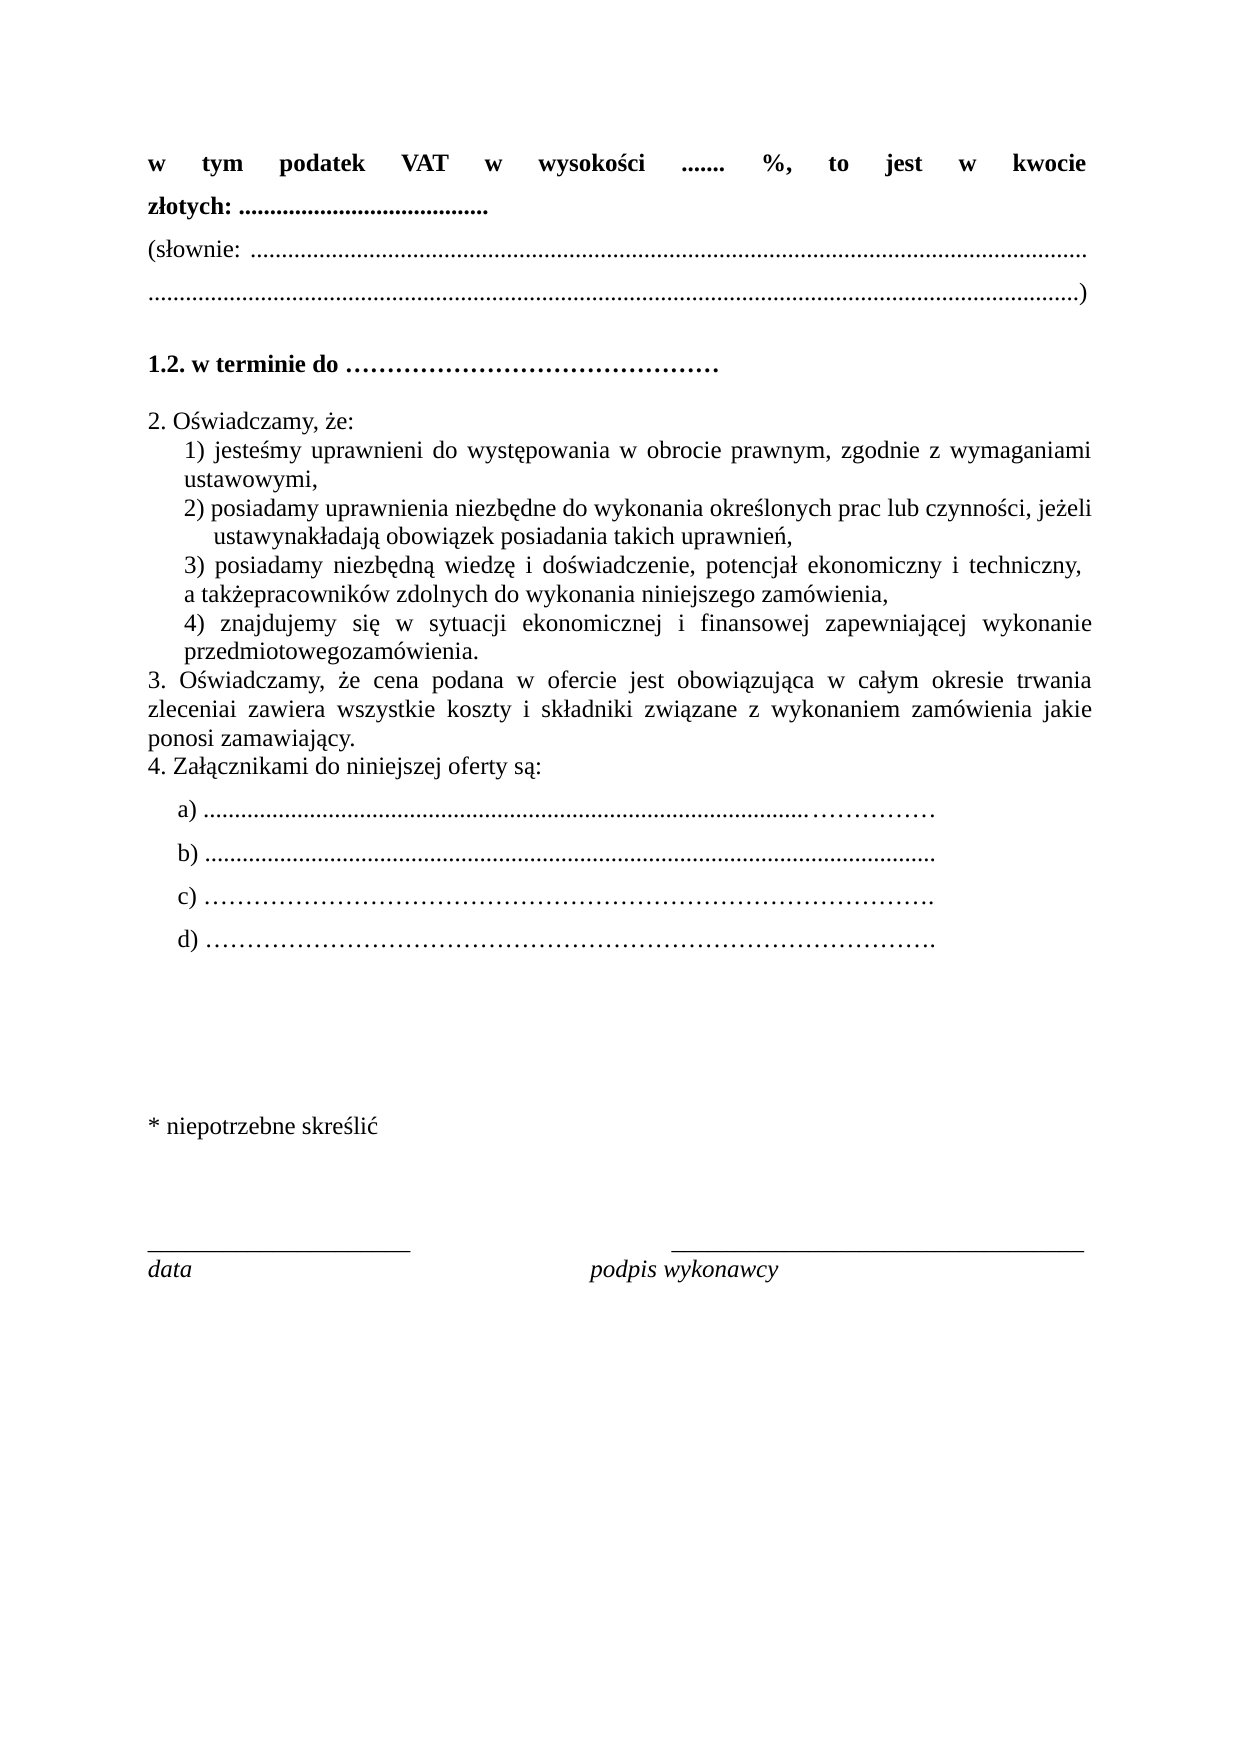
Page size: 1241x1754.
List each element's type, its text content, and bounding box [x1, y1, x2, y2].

text 3. Oświadczamy, że cena podana w ofercie jest obowiązująca w całym okresie trwania zleceniai zawiera wszystkie koszty i składniki związane z wykonaniem zamówienia jakie ponosi zamawiający. [148, 665, 1093, 751]
text b) ..................................................................................................................... [177, 838, 1093, 866]
text w tym podatek VAT w wysokości ....... %, to jest w kwocie złotych: ........................................ [148, 148, 1087, 219]
text 2) posiadamy uprawnienia niezbędne do wykonania określonych prac lub czynności, jeżeli ustawynakładają obowiązek posiadania takich uprawnień, [177, 493, 1093, 550]
text 3) posiadamy niezbędną wiedzę i doświadczenie, potencjał ekonomiczny i techniczny, a takżepracowników zdolnych do wykonania niniejszego zamówienia, [184, 550, 1093, 608]
text * niepotrzebne skreślić [148, 1111, 1093, 1139]
text a) ................................................................................................. …………… [177, 794, 1093, 823]
text 4. Załącznikami do niniejszej oferty są: [148, 751, 1093, 780]
text d) ……………………………………………………………………………. [177, 924, 1093, 953]
text 1.2. w terminie do ……………………………………… [148, 349, 1093, 378]
text data podpis wykonawcy [148, 1254, 1093, 1283]
text 2. Oświadczamy, że: [148, 406, 1093, 435]
text 4) znajdujemy się w sytuacji ekonomicznej i finansowej zapewniającej wykonanie przedmiotowegozamówienia. [184, 608, 1093, 665]
text c) ……………………………………………………………………………. [177, 881, 1093, 909]
text (słownie: ...........................................................................................................................................................................................................................................................................................) [148, 234, 1087, 306]
text 1) jesteśmy uprawnieni do występowania w obrocie prawnym, zgodnie z wymaganiami ustawowymi, [184, 435, 1093, 493]
text _____________________ _________________________________ [148, 1226, 1093, 1254]
